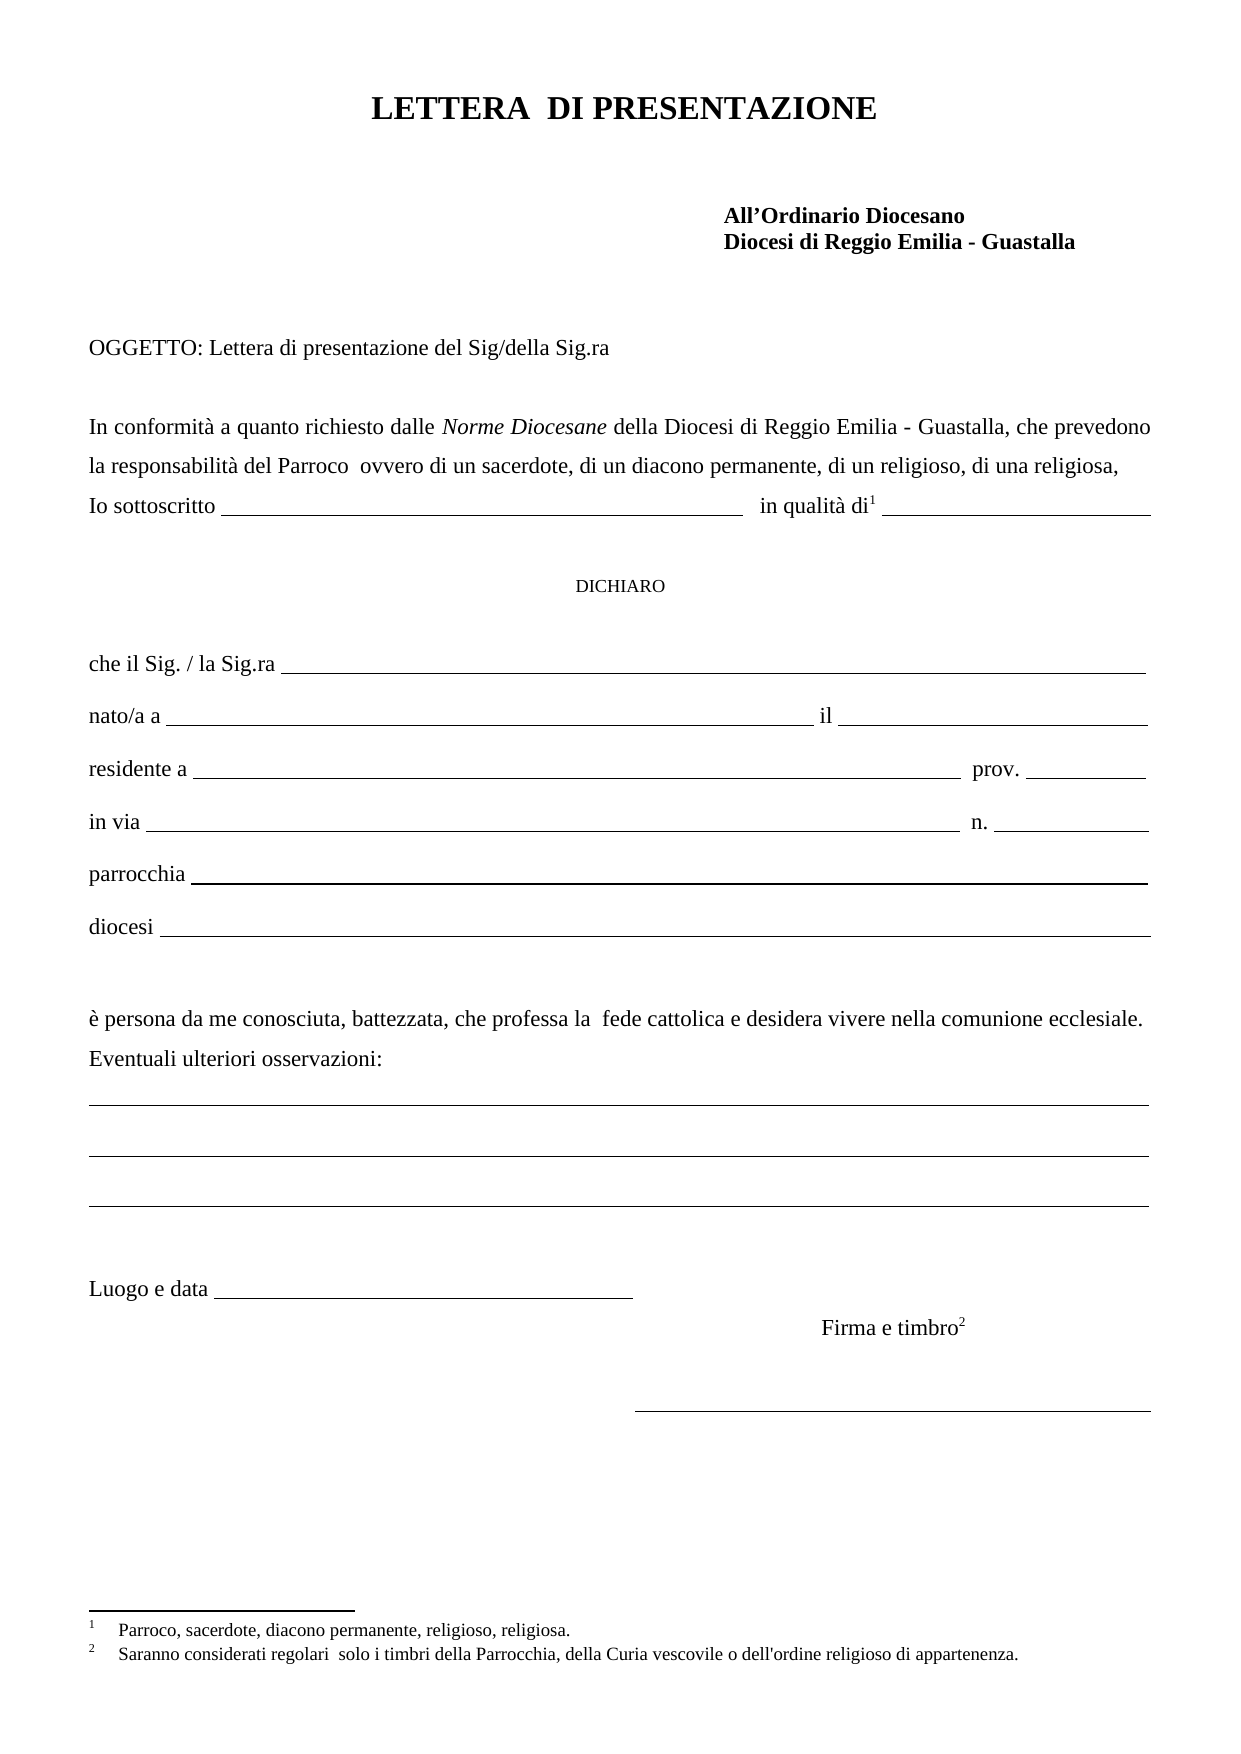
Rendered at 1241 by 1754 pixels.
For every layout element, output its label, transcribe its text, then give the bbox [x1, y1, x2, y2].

text In conformità a quanto richiesto dalle Norme Diocesane della Diocesi di Reggio Emilia - Guastalla, che prevedono la responsabilità del Parroco ovvero di un sacerdote, di un diacono permanente, di un religioso, di una religiosa, [89, 413, 1152, 478]
text dichiaro [89, 571, 1152, 597]
text All’Ordinario Diocesano [724, 202, 1152, 228]
text Io sottoscritto in qualità di [89, 492, 1152, 518]
text residente a prov. [89, 755, 1152, 781]
text Firma e timbro [635, 1314, 1152, 1341]
text LETTERA DI PRESENTAZIONE [89, 89, 1152, 127]
text OGGETTO: Lettera di presentazione del Sig/della Sig.ra [89, 334, 1152, 360]
text è persona da me conosciuta, battezzata, che professa la fede cattolica e desidera vivere nella comunione ecclesiale. [89, 1005, 1152, 1032]
text diocesi [89, 913, 1152, 939]
text Eventuali ulteriori osservazioni: [89, 1045, 1152, 1071]
text in via n. parrocchia [89, 808, 1152, 887]
text che il Sig. / la Sig.ra [89, 649, 1152, 676]
text Diocesi di Reggio Emilia - Guastalla [724, 228, 1152, 255]
text Luogo e data [89, 1275, 1152, 1301]
text nato/a a il [89, 702, 1152, 729]
